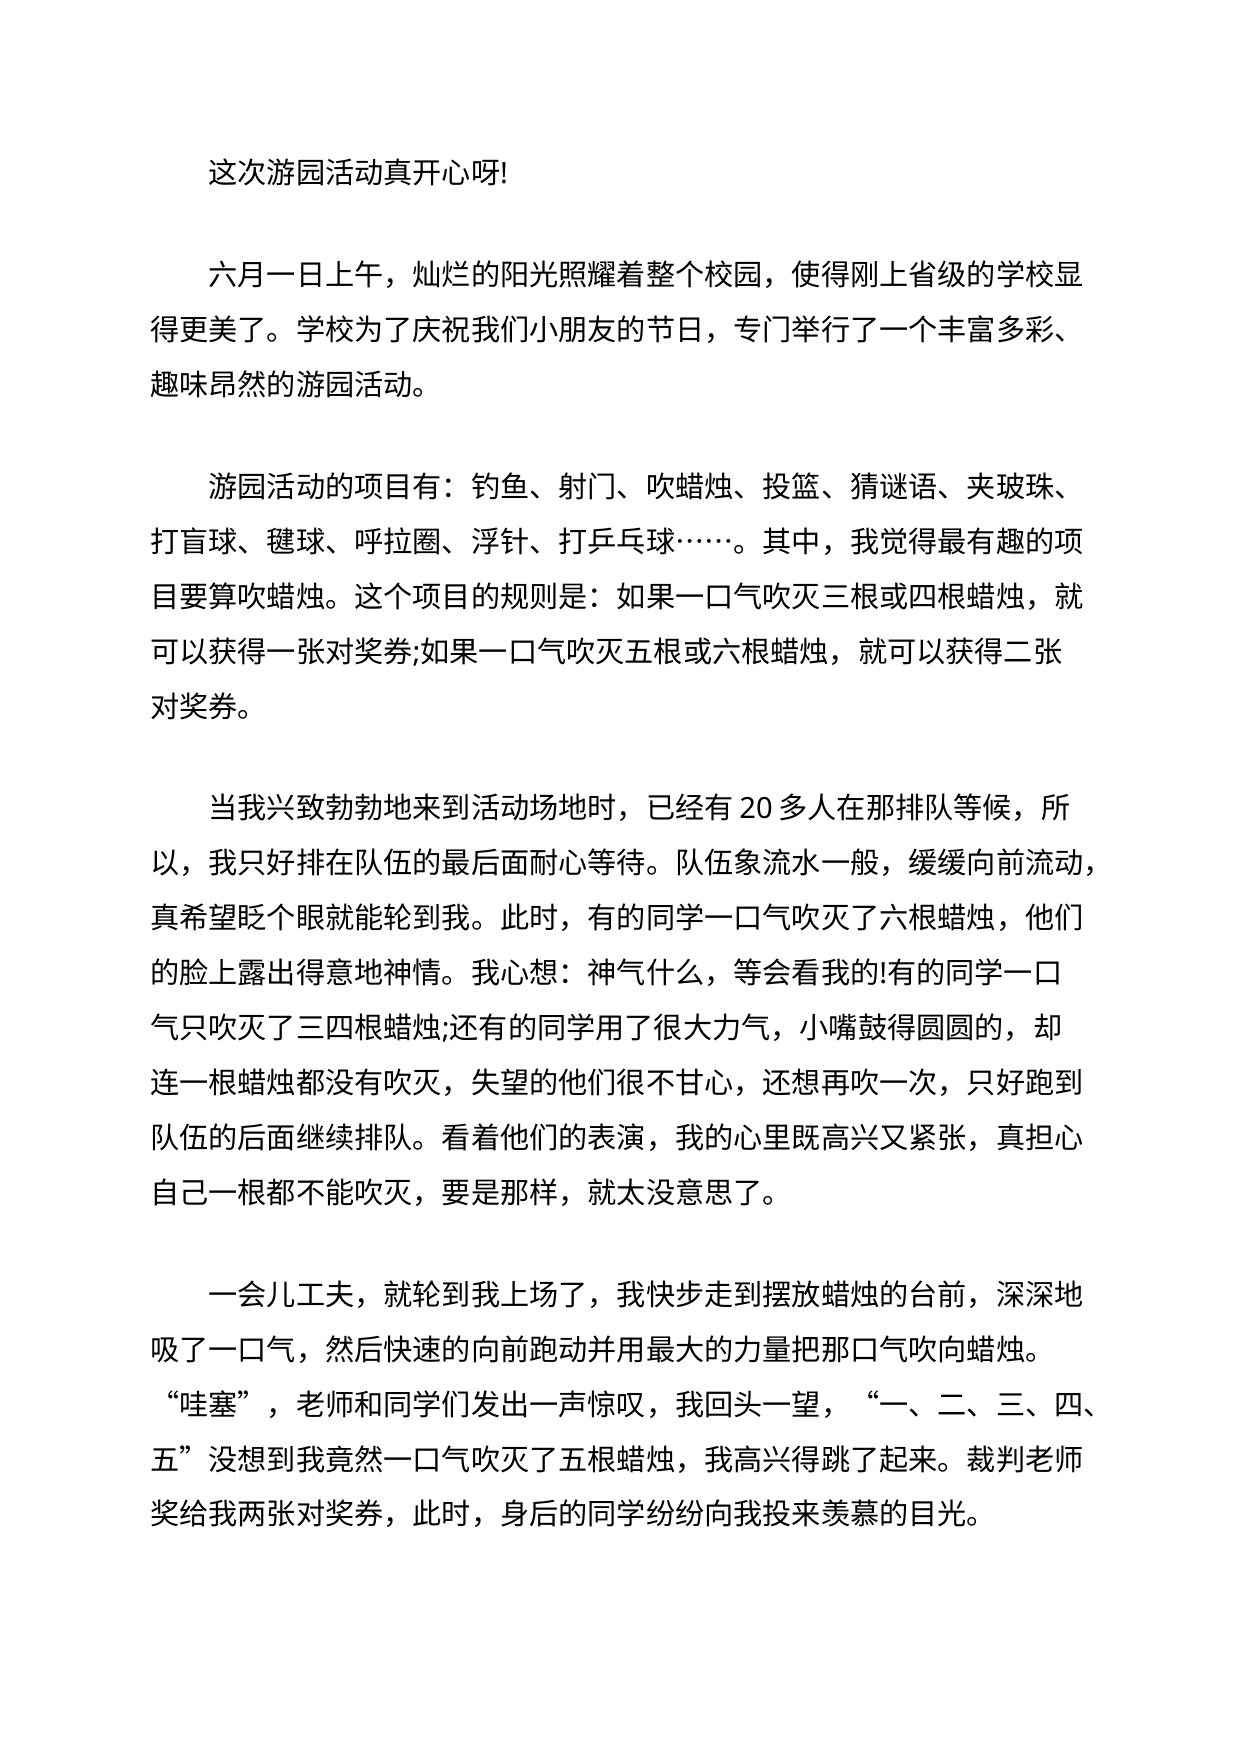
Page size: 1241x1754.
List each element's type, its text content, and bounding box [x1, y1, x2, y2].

text 当我兴致勃勃地来到活动场地时，已经有20多人在那排队等候，所以，我只好排在队伍的最后面耐心等待。队伍象流水一般，缓缓向前流动，真希望眨个眼就能轮到我。此时，有的同学一口气吹灭了六根蜡烛，他们的脸上露出得意地神情。我心想：神气什么，等会看我的!有的同学一口气只吹灭了三四根蜡烛;还有的同学用了很大力气，小嘴鼓得圆圆的，却连一根蜡烛都没有吹灭，失望的他们很不甘心，还想再吹一次，只好跑到队伍的后面继续排队。看着他们的表演，我的心里既高兴又紧张，真担心自己一根都不能吹灭，要是那样，就太没意思了。 [150, 785, 1090, 1212]
text 六月一日上午，灿烂的阳光照耀着整个校园，使得刚上省级的学校显得更美了。学校为了庆祝我们小朋友的节日，专门举行了一个丰富多彩、趣味昂然的游园活动。 [150, 252, 1090, 404]
text 一会儿工夫，就轮到我上场了，我快步走到摆放蜡烛的台前，深深地吸了一口气，然后快速的向前跑动并用最大的力量把那口气吹向蜡烛。“哇塞”，老师和同学们发出一声惊叹，我回头一望，“一、二、三、四、五”没想到我竟然一口气吹灭了五根蜡烛，我高兴得跳了起来。裁判老师奖给我两张对奖券，此时，身后的同学纷纷向我投来羡慕的目光。 [150, 1271, 1090, 1533]
text 这次游园活动真开心呀! [150, 150, 1090, 192]
text 游园活动的项目有：钓鱼、射门、吹蜡烛、投篮、猜谜语、夹玻珠、打盲球、毽球、呼拉圈、浮针、打乒乓球……。其中，我觉得最有趣的项目要算吹蜡烛。这个项目的规则是：如果一口气吹灭三根或四根蜡烛，就可以获得一张对奖券;如果一口气吹灭五根或六根蜡烛，就可以获得二张对奖券。 [150, 463, 1090, 726]
